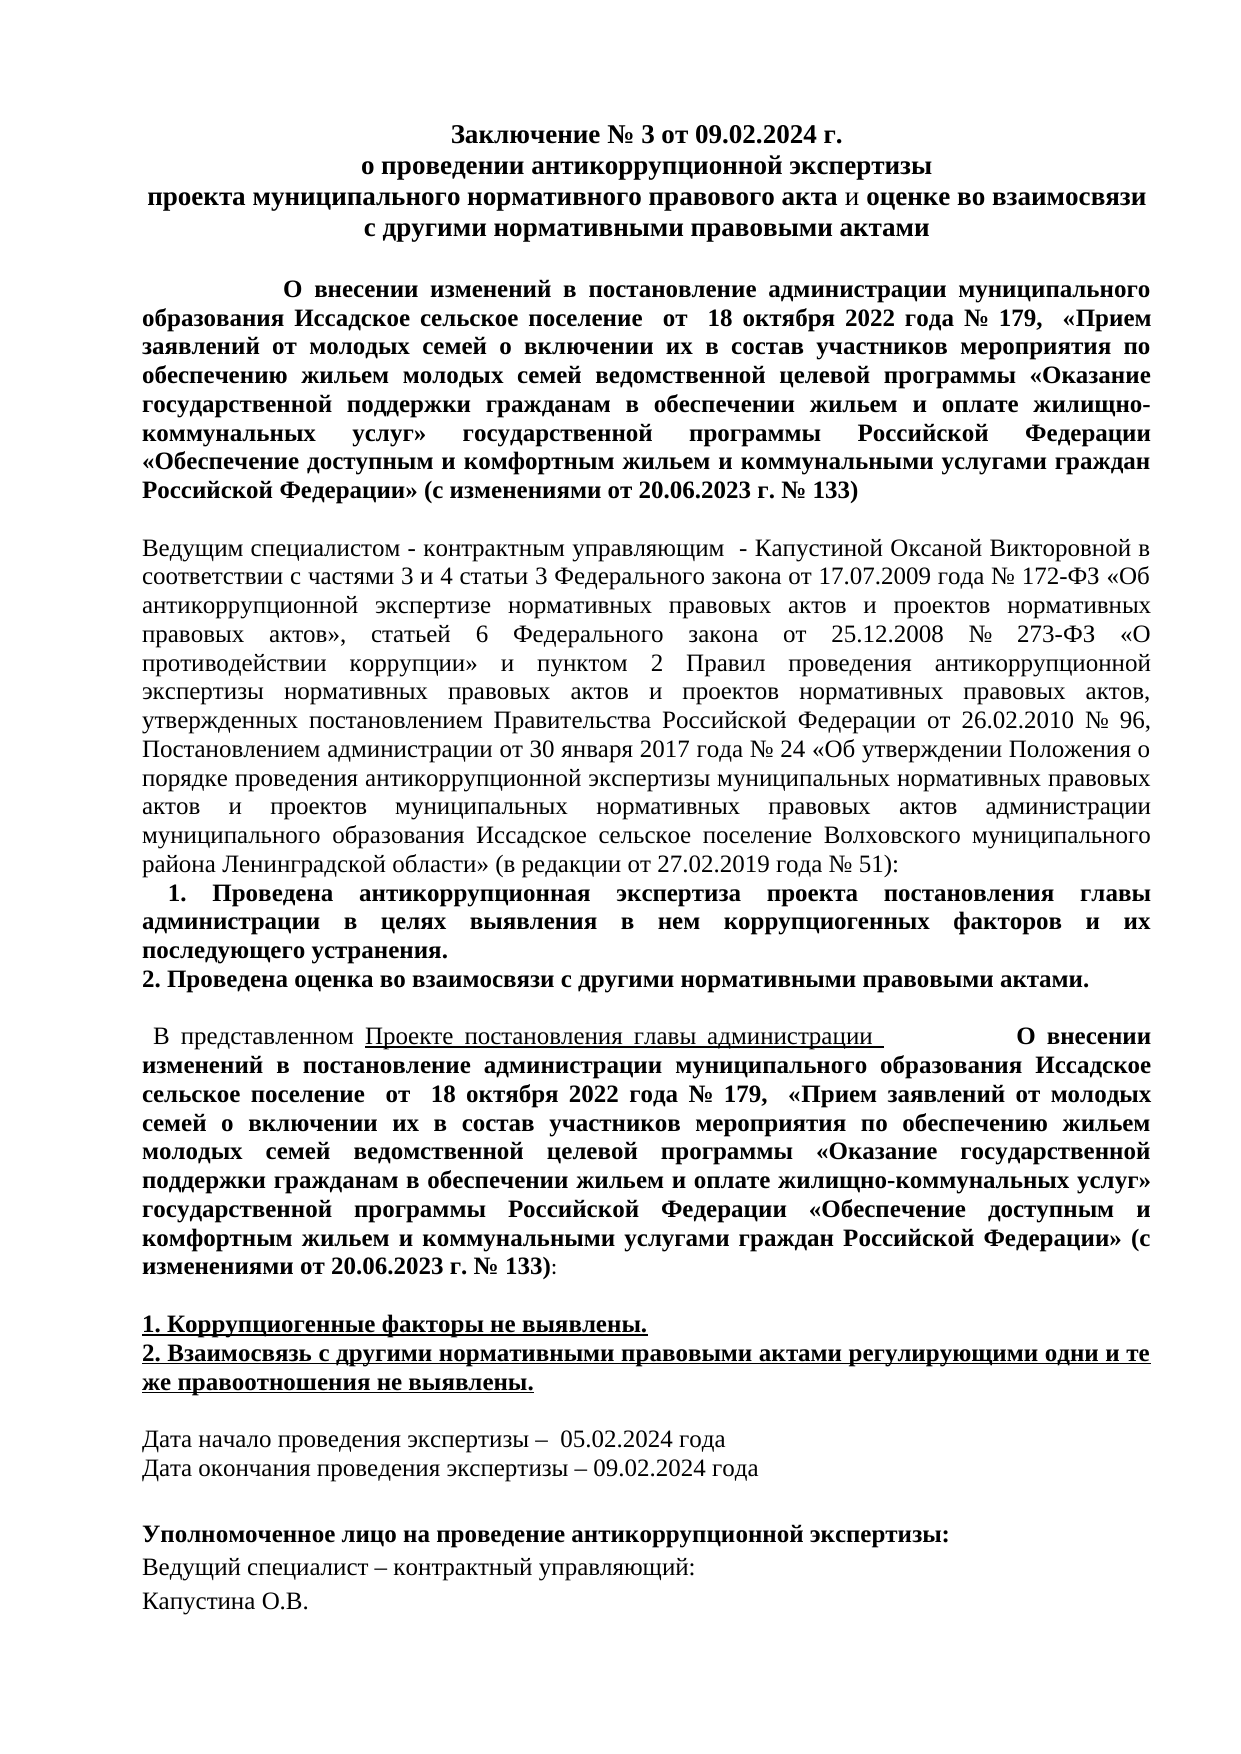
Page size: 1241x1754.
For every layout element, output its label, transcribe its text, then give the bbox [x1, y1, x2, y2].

text Ведущим специалистом - контрактным управляющим - Капустиной Оксаной Викторовной в соответствии с частями 3 и 4 статьи 3 Федерального закона от 17.07.2009 года № 172-ФЗ «Об антикоррупционной экспертизе нормативных правовых актов и проектов нормативных правовых актов», статьей 6 Федерального закона от 25.12.2008 № 273-ФЗ «О противодействии коррупции» и пунктом 2 Правил проведения антикоррупционной экспертизы нормативных правовых актов и проектов нормативных правовых актов, утвержденных постановлением Правительства Российской Федерации от 26.02.2010 № 96, Постановлением администрации от 30 января 2017 года № 24 «Об утверждении Положения о порядке проведения антикоррупционной экспертизы муниципальных нормативных правовых актов и проектов муниципальных нормативных правовых актов администрации муниципального образования Иссадское сельское поселение Волховского муниципального района Ленинградской области» (в редакции от 27.02.2019 года № 51): [142, 533, 1152, 878]
text проекта муниципального нормативного правового акта и оценке во взаимосвязи с другими нормативными правовыми актами [142, 180, 1152, 243]
title Дата начало проведения экспертизы – 05.02.2024 года [142, 1424, 1152, 1453]
title Дата окончания проведения экспертизы – 09.02.2024 года [142, 1453, 1152, 1482]
text Ведущий специалист – контрактный управляющий: [142, 1549, 1152, 1582]
text 1. Коррупциогенные факторы не выявлены. [142, 1309, 1152, 1338]
text 2. Проведена оценка во взаимосвязи с другими нормативными правовыми актами. [142, 964, 1152, 993]
text Капустина О.В. [142, 1582, 1152, 1616]
text Уполномоченное лицо на проведение антикоррупционной экспертизы: [142, 1515, 1152, 1549]
text о проведении антикоррупционной экспертизы [142, 149, 1152, 180]
text Заключение № 3 от 09.02.2024 г. [142, 118, 1152, 149]
text 1. Проведена антикоррупционная экспертиза проекта постановления главы администрации в целях выявления в нем коррупциогенных факторов и их последующего устранения. [142, 878, 1152, 964]
text В представленном Проекте постановления главы администрации О внесении изменений в постановление администрации муниципального образования Иссадское сельское поселение от 18 октября 2022 года № 179, «Прием заявлений от молодых семей о включении их в состав участников мероприятия по обеспечению жильем молодых семей ведомственной целевой программы «Оказание государственной поддержки гражданам в обеспечении жильем и оплате жилищно-коммунальных услуг» государственной программы Российской Федерации «Обеспечение доступным и комфортным жильем и коммунальными услугами граждан Российской Федерации» (с изменениями от 20.06.2023 г. № 133): [142, 1021, 1152, 1280]
text О внесении изменений в постановление администрации муниципального образования Иссадское сельское поселение от 18 октября 2022 года № 179, «Прием заявлений от молодых семей о включении их в состав участников мероприятия по обеспечению жильем молодых семей ведомственной целевой программы «Оказание государственной поддержки гражданам в обеспечении жильем и оплате жилищно-коммунальных услуг» государственной программы Российской Федерации «Обеспечение доступным и комфортным жильем и коммунальными услугами граждан Российской Федерации» (с изменениями от 20.06.2023 г. № 133) [142, 274, 1152, 504]
text 2. Взаимосвязь с другими нормативными правовыми актами регулирующими одни и те же правоотношения не выявлены. [142, 1338, 1152, 1395]
